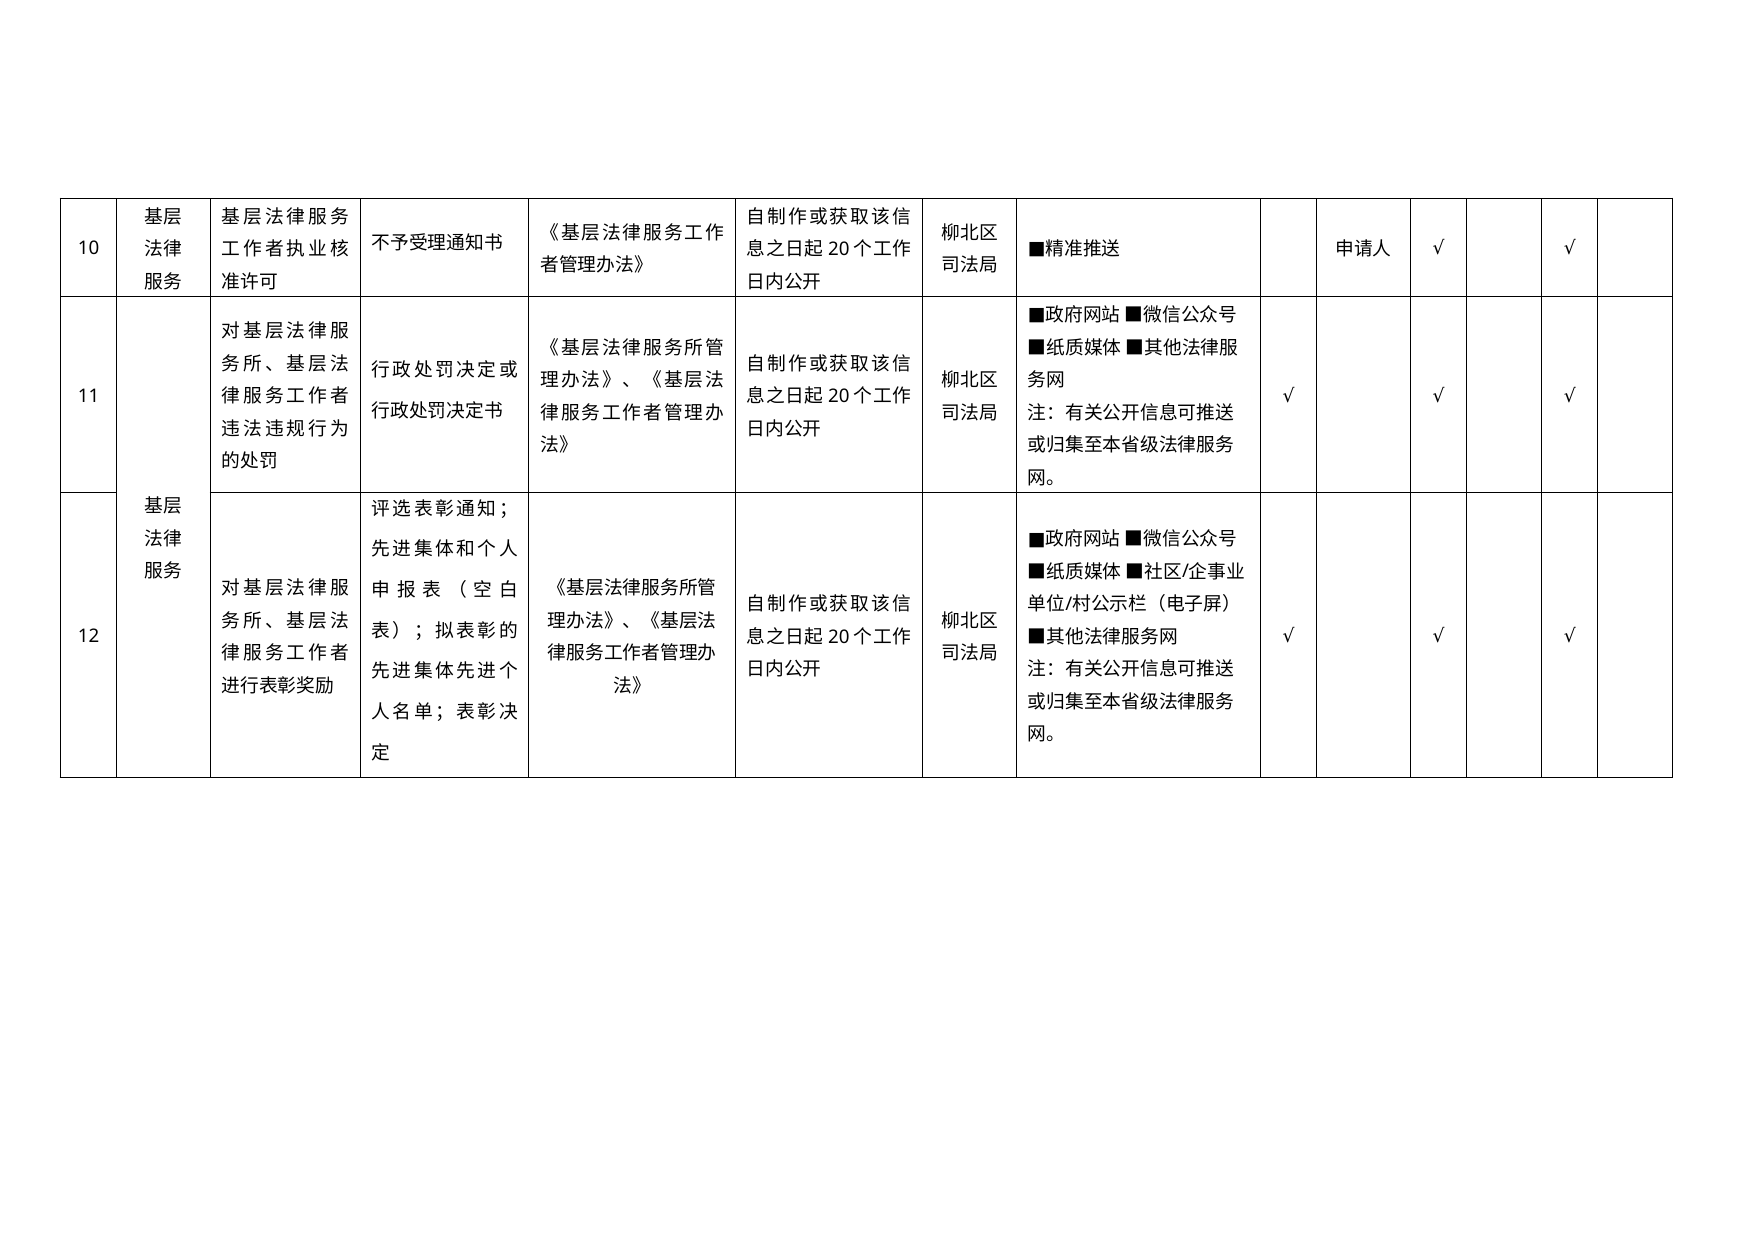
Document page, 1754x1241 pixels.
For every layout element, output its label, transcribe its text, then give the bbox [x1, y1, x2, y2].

table_cell 基层 法律 服务 [117, 297, 210, 777]
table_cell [736, 199, 922, 296]
table_cell ■政府网站 ■微信公众号 ■纸质媒体 ■社区/企事业单位/村公示栏（电子屏） ■其他法律服务网 注：有关公开信息可推送或归集至本省级法律服务网。 [1017, 493, 1260, 777]
table_cell [1317, 297, 1410, 492]
table_cell 12 [61, 493, 116, 777]
table_cell [1598, 493, 1672, 777]
table_cell 基层 法律 服务 [117, 199, 210, 296]
table_cell 不予受理通知书 [361, 199, 528, 296]
table_cell 柳北区司法局 [923, 199, 1016, 296]
table_cell √ [1261, 297, 1316, 492]
table_cell [1467, 297, 1541, 492]
table_cell 10 [61, 199, 116, 296]
table_cell 对基层法律服务所、基层法律服务工作者进行表彰奖励 [211, 493, 360, 777]
table_cell ■精准推送 [1017, 199, 1260, 296]
table_cell [1598, 297, 1672, 492]
table_cell √ [1542, 199, 1597, 296]
table_cell 《基层法律服务所管理办法》、《基层法律服务工作者管理办法》 [529, 493, 735, 777]
table_cell 柳北区司法局 [923, 297, 1016, 492]
table_cell 对基层法律服务所、基层法律服务工作者违法违规行为的处罚 [211, 297, 360, 492]
table_cell 自制作或获取该信息之日起20个工作日内公开 [736, 297, 922, 492]
table_cell √ [1542, 297, 1597, 492]
table_cell 《基层法律服务所管理办法》、《基层法律服务工作者管理办法》 [529, 297, 735, 492]
table_cell [1261, 199, 1316, 296]
table_cell 评选表彰通知；先进集体和个人申报表（空白表）；拟表彰的先进集体先进个人名单；表彰决定 [361, 493, 528, 777]
table_cell 基层法律服务工作者执业核准许可 [211, 199, 360, 296]
table_cell 行政处罚决定或行政处罚决定书 [361, 297, 528, 492]
table_cell 柳北区司法局 [923, 493, 1016, 777]
table_cell ■政府网站 ■微信公众号 ■纸质媒体 ■其他法律服务网 注：有关公开信息可推送或归集至本省级法律服务网。 [1017, 297, 1260, 492]
table_cell √ [1542, 493, 1597, 777]
table_cell 11 [61, 297, 116, 492]
table_cell [1317, 493, 1410, 777]
table_cell [1598, 199, 1672, 296]
table_cell 自制作或获取该信息之日起20个工作日内公开 [736, 493, 922, 777]
table_cell [1467, 199, 1541, 296]
table_cell √ [1411, 297, 1466, 492]
table_cell [1467, 493, 1541, 777]
table_cell √ [1261, 493, 1316, 777]
table_cell √ [1411, 493, 1466, 777]
table_cell 《基层法律服务工作者管理办法》 [529, 199, 735, 296]
table_cell √ [1411, 199, 1466, 296]
table_cell 申请人 [1317, 199, 1410, 296]
